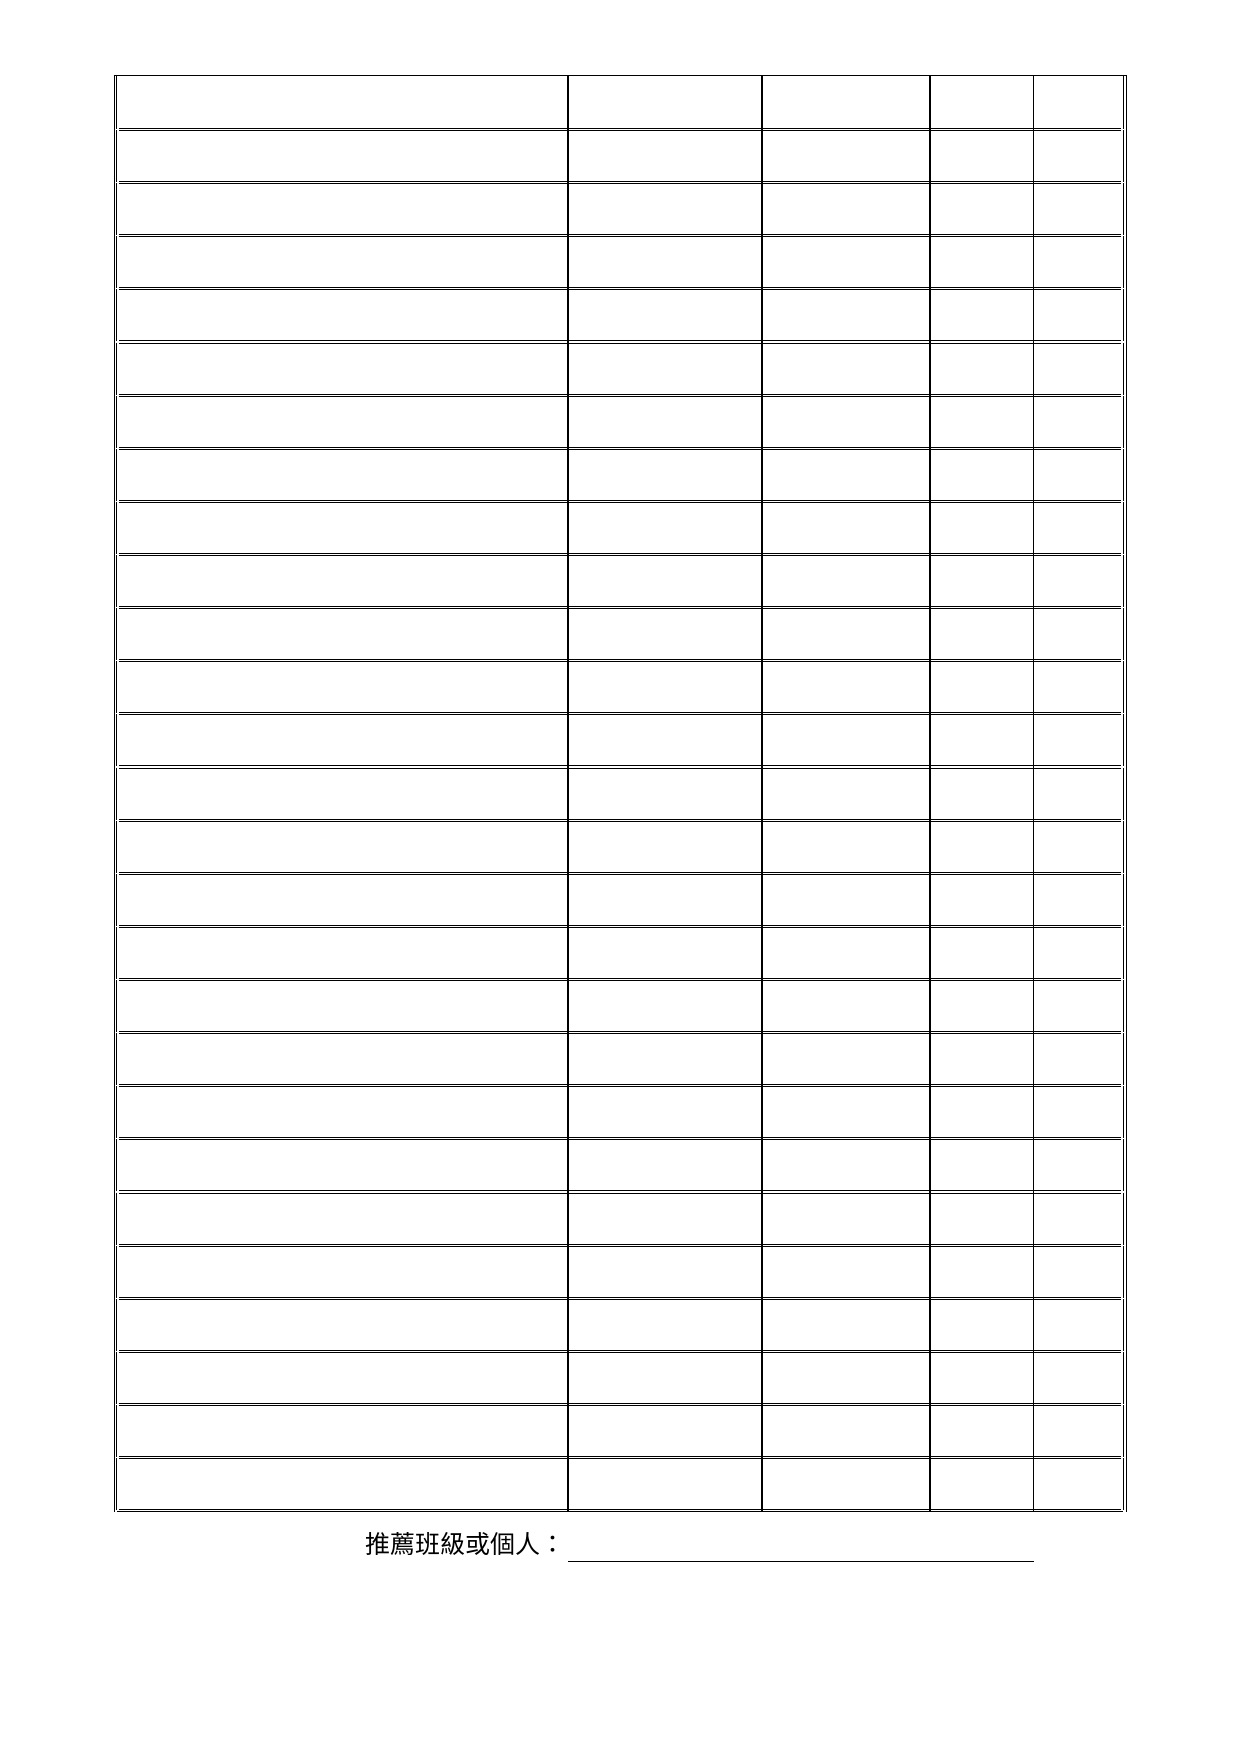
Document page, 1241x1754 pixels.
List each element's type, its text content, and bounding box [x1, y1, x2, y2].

table_cell [117, 872, 567, 925]
table_cell [117, 76, 567, 128]
table_cell [117, 1350, 567, 1403]
table_cell [117, 925, 567, 978]
table_cell [931, 397, 1033, 447]
table_cell [115, 1137, 567, 1190]
table_cell [763, 1034, 929, 1084]
table_cell [763, 1353, 929, 1403]
table_cell [931, 1247, 1033, 1297]
table_cell [569, 1140, 761, 1190]
table_cell [931, 76, 1033, 128]
table_cell [115, 712, 567, 765]
table_cell [931, 981, 1033, 1031]
table_cell [115, 978, 567, 1031]
table_cell [117, 1244, 567, 1297]
table_cell [931, 715, 1033, 765]
table_cell [569, 76, 761, 128]
table_cell [763, 662, 929, 712]
table_cell [931, 875, 1033, 925]
table_cell [569, 1034, 761, 1084]
table_cell [569, 981, 761, 1031]
table_cell [763, 184, 929, 234]
table_cell [1034, 1509, 1125, 1561]
table_cell [1034, 606, 1125, 659]
table_cell [1034, 659, 1125, 712]
table_cell [762, 1512, 930, 1561]
table_cell [569, 609, 761, 659]
table_cell [1034, 925, 1123, 978]
table_cell [763, 503, 929, 553]
table_cell [763, 1087, 929, 1137]
table_cell [931, 928, 1033, 978]
table_cell [763, 769, 929, 818]
table_cell [1034, 181, 1125, 234]
table_cell [569, 397, 761, 447]
table_cell [115, 659, 567, 712]
table_cell [931, 609, 1033, 659]
table_cell [763, 1300, 929, 1350]
table_cell [569, 928, 761, 978]
table_cell [569, 184, 761, 234]
table_cell [763, 981, 929, 1031]
table_cell [1034, 819, 1123, 872]
table_cell [931, 131, 1033, 181]
table_cell [1034, 1084, 1125, 1137]
table_cell [1034, 394, 1123, 447]
table_cell [1034, 872, 1123, 925]
table_cell [115, 606, 567, 659]
table_cell [931, 1087, 1033, 1137]
table_cell [569, 237, 761, 287]
table_cell [1034, 76, 1123, 128]
table_cell [569, 1300, 761, 1350]
table_cell [1034, 1190, 1125, 1243]
table_cell [115, 234, 567, 287]
table_cell [763, 397, 929, 447]
table_cell [569, 1194, 761, 1243]
table_cell [117, 447, 567, 500]
table_cell [930, 1512, 1033, 1561]
table_cell [117, 1297, 567, 1350]
table_cell [763, 822, 929, 872]
table_cell [931, 1459, 1033, 1509]
table_cell [1034, 287, 1125, 340]
table_cell [115, 1190, 567, 1243]
table_cell [763, 344, 929, 393]
table_cell [569, 344, 761, 393]
table_cell [931, 1194, 1033, 1243]
table_cell [931, 344, 1033, 393]
table_cell [569, 450, 761, 500]
table_cell [1034, 447, 1123, 500]
table_cell [115, 128, 567, 181]
table_cell [115, 287, 567, 340]
table_cell [931, 1353, 1033, 1403]
table_cell [763, 928, 929, 978]
table_cell [1034, 712, 1125, 765]
table_cell [931, 556, 1033, 606]
table_cell [569, 822, 761, 872]
table_cell [1034, 1244, 1123, 1297]
table_cell [569, 1087, 761, 1137]
table_cell [569, 1247, 761, 1297]
table_cell [115, 1031, 567, 1084]
table_cell [1034, 1137, 1125, 1190]
table_cell [763, 290, 929, 340]
table_cell [569, 131, 761, 181]
table_cell [117, 819, 567, 872]
table_cell [1034, 1456, 1125, 1509]
table_cell [569, 662, 761, 712]
table_cell [931, 1140, 1033, 1190]
table_cell [1034, 500, 1123, 553]
table_cell [931, 769, 1033, 818]
table_cell [1034, 1297, 1123, 1350]
table_cell [115, 1456, 567, 1509]
table_cell [763, 609, 929, 659]
table_cell [1034, 128, 1125, 181]
table_cell [1034, 1350, 1123, 1403]
table_cell [569, 556, 761, 606]
table_cell [1034, 978, 1125, 1031]
table_cell [763, 875, 929, 925]
table_cell [931, 184, 1033, 234]
table_cell [931, 1406, 1033, 1456]
table_cell [931, 450, 1033, 500]
table_cell [117, 394, 567, 447]
table_cell [569, 290, 761, 340]
table_cell [763, 1459, 929, 1509]
table_cell [763, 715, 929, 765]
table_cell [931, 822, 1033, 872]
table_cell [117, 500, 567, 553]
table_cell [763, 1140, 929, 1190]
table_cell [931, 290, 1033, 340]
table_cell [115, 1403, 567, 1456]
table_cell [1034, 1403, 1125, 1456]
table_cell [931, 1300, 1033, 1350]
table_cell [763, 450, 929, 500]
table_cell [763, 1247, 929, 1297]
table_cell [115, 765, 567, 818]
table_cell [115, 1084, 567, 1137]
table_cell 推薦班級或個人： [115, 1509, 568, 1561]
table_cell [569, 1406, 761, 1456]
table_cell [1034, 553, 1125, 606]
table_cell [569, 503, 761, 553]
table_cell [1034, 340, 1125, 393]
table_cell [569, 769, 761, 818]
table_cell [763, 237, 929, 287]
table_cell [569, 875, 761, 925]
table_cell [568, 1512, 762, 1561]
table_cell [931, 1034, 1033, 1084]
table_cell [1034, 1031, 1125, 1084]
table_cell [1034, 765, 1125, 818]
table_cell [763, 131, 929, 181]
table_cell [931, 662, 1033, 712]
table_cell [115, 181, 567, 234]
table_cell [115, 340, 567, 393]
table_cell [569, 715, 761, 765]
table_cell [569, 1353, 761, 1403]
table_cell [763, 1194, 929, 1243]
table_cell [931, 503, 1033, 553]
table_cell [931, 237, 1033, 287]
table_cell [763, 1406, 929, 1456]
table_cell [763, 556, 929, 606]
table_cell [115, 553, 567, 606]
table_cell [569, 1459, 761, 1509]
table_cell [763, 76, 929, 128]
table_cell [1034, 234, 1125, 287]
